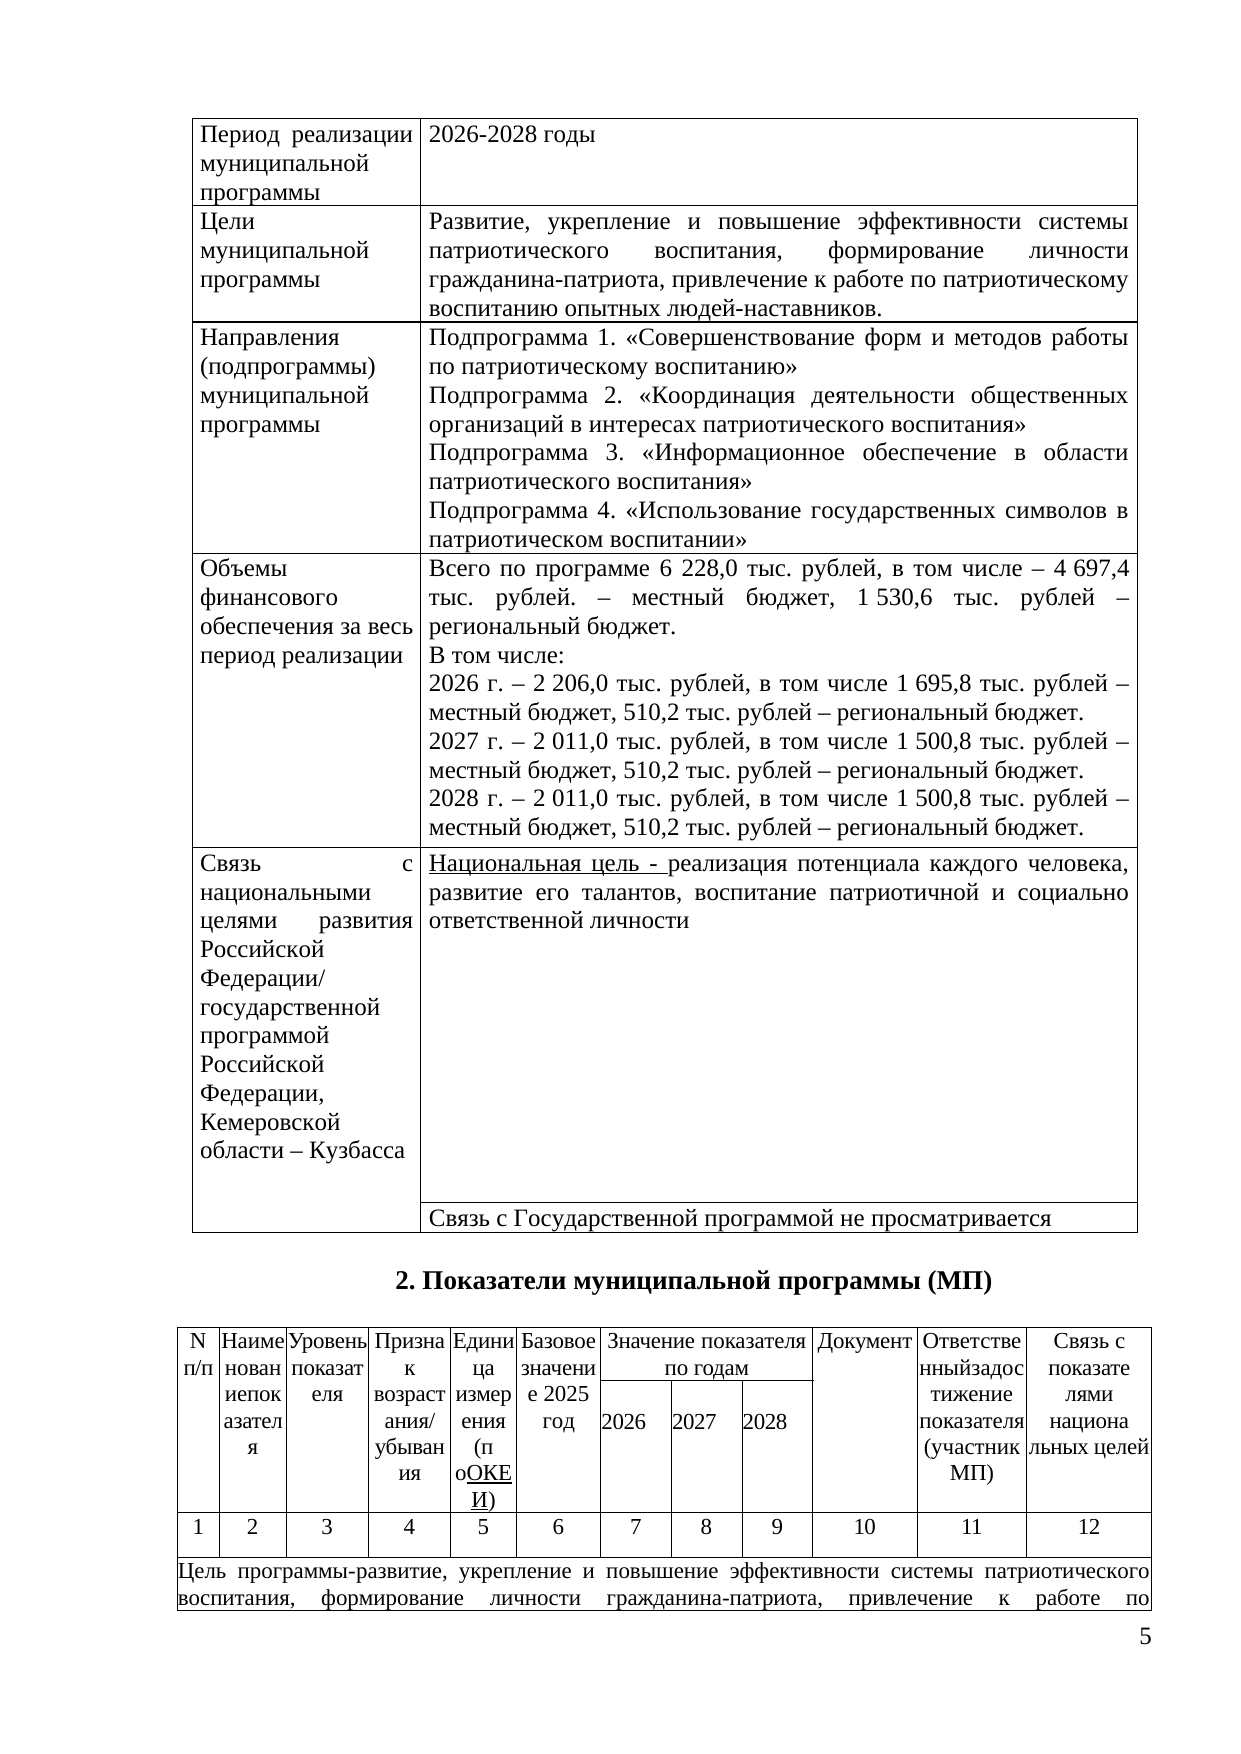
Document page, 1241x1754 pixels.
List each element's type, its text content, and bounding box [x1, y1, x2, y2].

table_cell Подпрограмма 1. «Совершенствование форм и методов работы по патриотическому воспитанию» Подпрограмма 2. «Координация деятельности общественных организаций в интересах патриотического воспитания» Подпрограмма 3. «Информационное обеспечение в области патриотического воспитания» Подпрограмма 4. «Использование государственных символов в патриотическом воспитании» [421, 323, 1137, 552]
table_cell 8 [672, 1513, 742, 1557]
table_cell 2026-2028 годы [421, 119, 1137, 205]
table_cell 3 [287, 1513, 368, 1557]
table_cell 7 [601, 1513, 671, 1557]
table_cell Связь с Государственной программой не просматривается [421, 1203, 1137, 1232]
table_cell 11 [918, 1513, 1026, 1557]
table_cell Направления (подпрограммы) муниципальной программы [193, 323, 420, 552]
table_header Уровень показателя [287, 1328, 368, 1512]
table_header Связь с показателями национальных целей [1027, 1328, 1151, 1512]
table_cell Объемы финансового обеспечения за весь период реализации [193, 554, 420, 847]
table_cell 12 [1027, 1513, 1151, 1557]
table_cell Всего по программе 6 228,0 тыс. рублей, в том числе – 4 697,4 тыс. рублей. – местный бюджет, 1 530,6 тыс. рублей –региональный бюджет. В том числе: 2026 г. – 2 206,0 тыс. рублей, в том числе 1 695,8 тыс. рублей – местный бюджет, 510,2 тыс. рублей – региональный бюджет. 2027 г. – 2 011,0 тыс. рублей, в том числе 1 500,8 тыс. рублей – местный бюджет, 510,2 тыс. рублей – региональный бюджет. 2028 г. – 2 011,0 тыс. рублей, в том числе 1 500,8 тыс. рублей – местный бюджет, 510,2 тыс. рублей – региональный бюджет. [421, 554, 1137, 847]
table_header Ответственныйзадостижение показателя (участник МП) [918, 1328, 1026, 1512]
table_cell 2028 [743, 1381, 812, 1512]
table_header N п/п [178, 1328, 219, 1512]
table_cell Цели муниципальной программы [193, 206, 420, 321]
table_header Значение показателя по годам [601, 1328, 812, 1380]
table_header Единица измерения (поОКЕИ) [451, 1328, 516, 1512]
table_cell 6 [517, 1513, 600, 1557]
table_header Наименованиепоказателя [220, 1328, 286, 1512]
table_cell 9 [743, 1513, 812, 1557]
table_header Признак возрастания/ убывания [369, 1328, 450, 1512]
table_cell Развитие, укрепление и повышение эффективности системы патриотического воспитания, формирование личности гражданина-патриота, привлечение к работе по патриотическому воспитанию опытных людей-наставников. [421, 206, 1137, 321]
table_header Базовое значение 2025 год [517, 1328, 600, 1512]
table_cell 1 [178, 1513, 219, 1557]
table_cell Связь с национальными целями развития Российской Федерации/ государственной программой Российской Федерации, Кемеровской области – Кузбасса [193, 848, 420, 1232]
table_cell Национальная цель - реализация потенциала каждого человека, развитие его талантов, воспитание патриотичной и социально ответственной личности [421, 848, 1137, 1202]
table_cell 5 [451, 1513, 516, 1557]
table_cell 4 [369, 1513, 450, 1557]
table_header Документ [813, 1328, 917, 1512]
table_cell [178, 1558, 1151, 1610]
table_cell Период реализации муниципальной программы [193, 119, 420, 205]
table_cell 2026 [601, 1381, 671, 1512]
table_cell 10 [813, 1513, 917, 1557]
text 2. Показатели муниципальной программы (МП) [177, 1264, 1152, 1295]
table_cell 2 [220, 1513, 286, 1557]
table_cell 2027 [672, 1381, 742, 1512]
